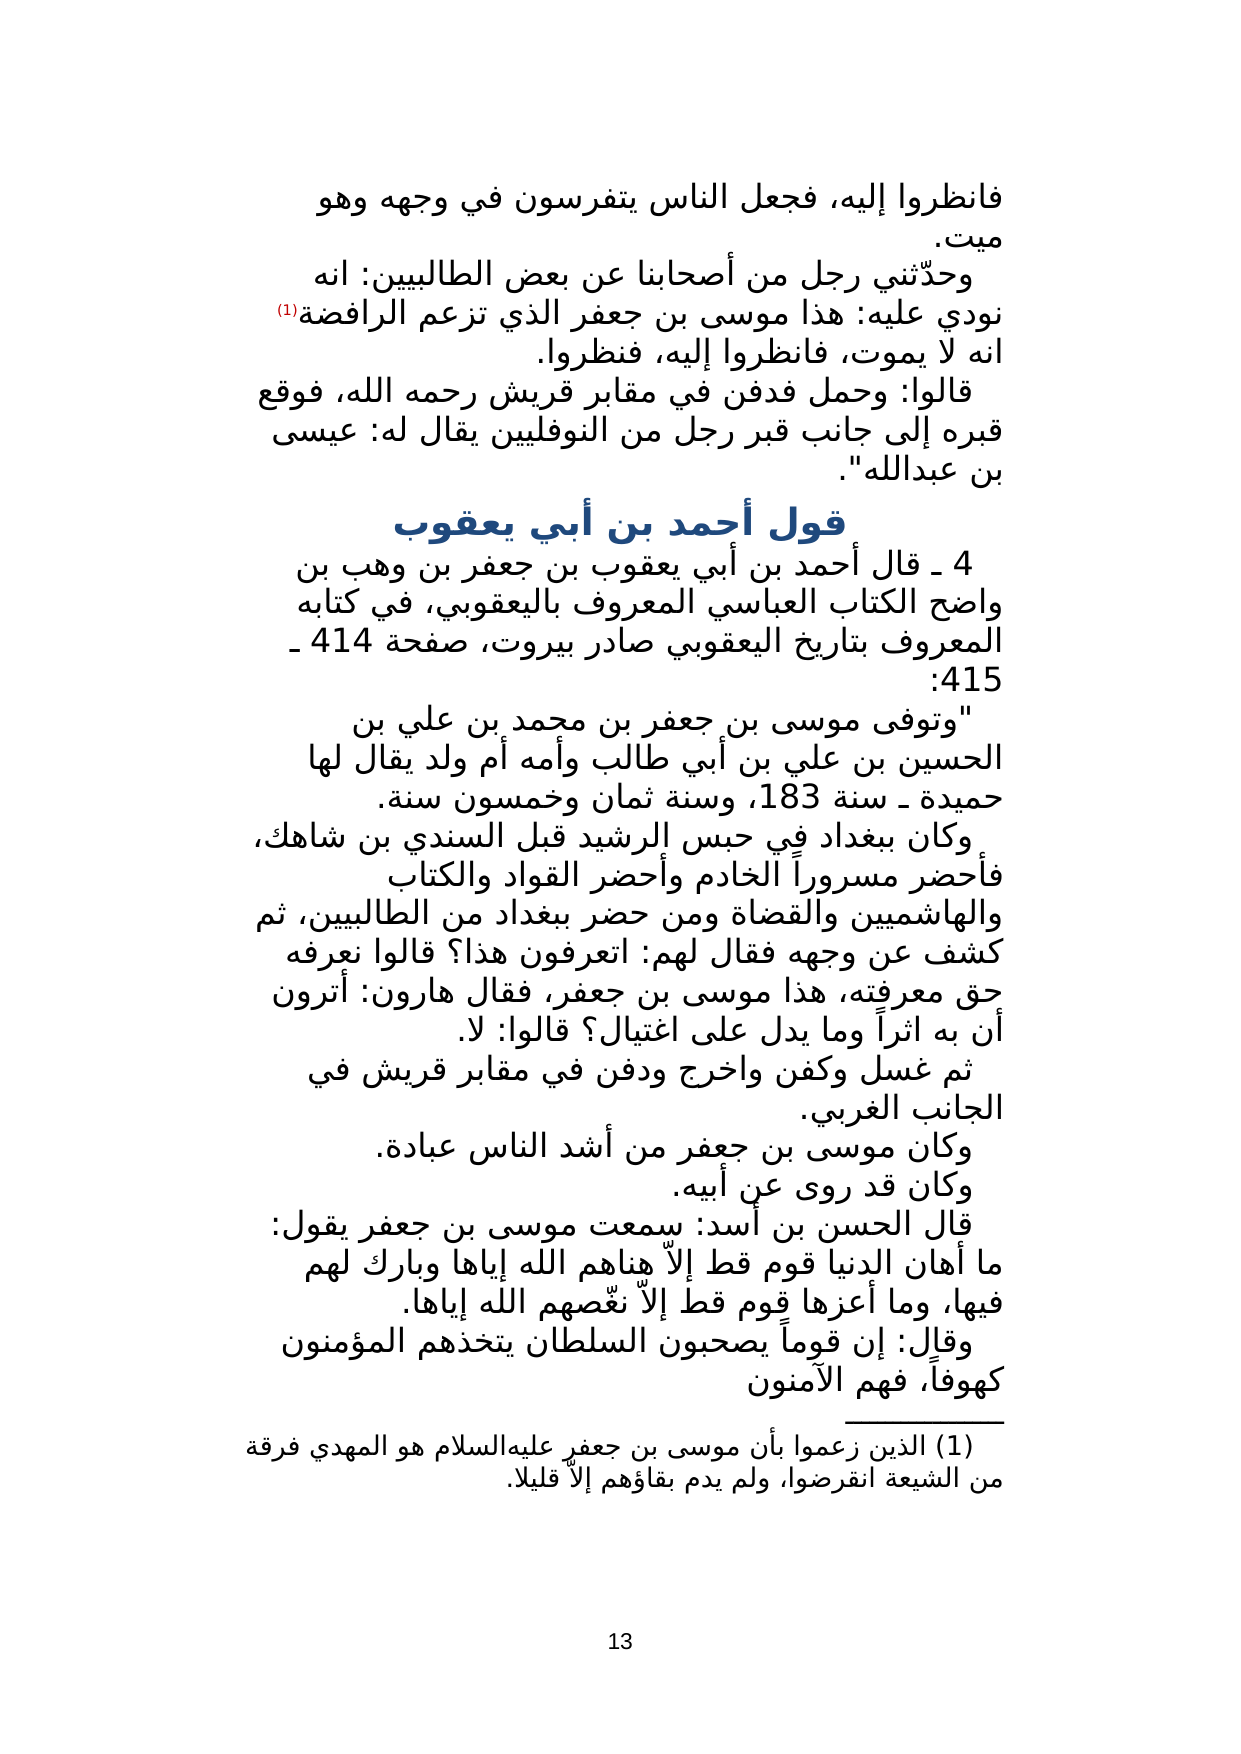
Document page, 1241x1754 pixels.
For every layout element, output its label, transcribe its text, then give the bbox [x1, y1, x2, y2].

text قالوا: وحمل فدفن في مقابر قريش رحمه الله، فوقع قبره إلى جانب قبر رجل من النوفليين يقال له: عيسى بن عبدالله". [236, 371, 1004, 488]
text قال الحسن بن أسد: سمعت موسى بن جعفر يقول: ما أهان الدنيا قوم قط إلاّ هناهم الله إياها وبارك لهم فيها، وما أعزها قوم قط إلاّ نغّصهم الله إياها. [236, 1205, 1004, 1321]
text "وتوفى موسى بن جعفر بن محمد بن علي بن الحسين بن علي بن أبي طالب وأمه أم ولد يقال لها حميدة ـ سنة 183، وسنة ثمان وخمسون سنة. [236, 699, 1004, 816]
subtitle قول أحمد بن أبي يعقوب [236, 501, 1004, 544]
text (1) الذين زعموا بأن موسى بن جعفر عليه‌السلام هو المهدي فرقة من الشيعة انقرضوا، ولم يدم بقاؤهم إلاّ قليلا. [236, 1431, 1004, 1494]
text وكان قد روى عن أبيه. [236, 1166, 1004, 1205]
text فانظروا إليه، فجعل الناس يتفرسون في وجهه وهو ميت. [236, 177, 1004, 255]
text 4 ـ قال أحمد بن أبي يعقوب بن جعفر بن وهب بن واضح الكتاب العباسي المعروف باليعقوبي، في كتابه المعروف بتاريخ اليعقوبي صادر بيروت، صفحة 414 ـ 415: [236, 544, 1004, 699]
text وقال: إن قوماً يصحبون السلطان يتخذهم المؤمنون كهوفاً، فهم الآمنون [236, 1321, 1004, 1399]
text ــــــــــــــــــــ [236, 1399, 1004, 1431]
text وحدّثني رجل من أصحابنا عن بعض الطالبيين: انه نودي عليه: هذا موسى بن جعفر الذي تزعم الرافضة(1) انه لا يموت، فانظروا إليه، فنظروا. [236, 255, 1004, 371]
text وكان ببغداد في حبس الرشيد قبل السندي بن شاهك، فأحضر مسروراً الخادم وأحضر القواد والكتاب والهاشميين والقضاة ومن حضر ببغداد من الطالبيين، ثم كشف عن وجهه فقال لهم: اتعرفون هذا؟ قالوا نعرفه حق معرفته، هذا موسى بن جعفر، فقال هارون: أترون أن به اثراً وما يدل على اغتيال؟ قالوا: لا. [236, 816, 1004, 1049]
text ثم غسل وكفن واخرج ودفن في مقابر قريش في الجانب الغربي. [236, 1049, 1004, 1127]
text وكان موسى بن جعفر من أشد الناس عبادة. [236, 1127, 1004, 1166]
